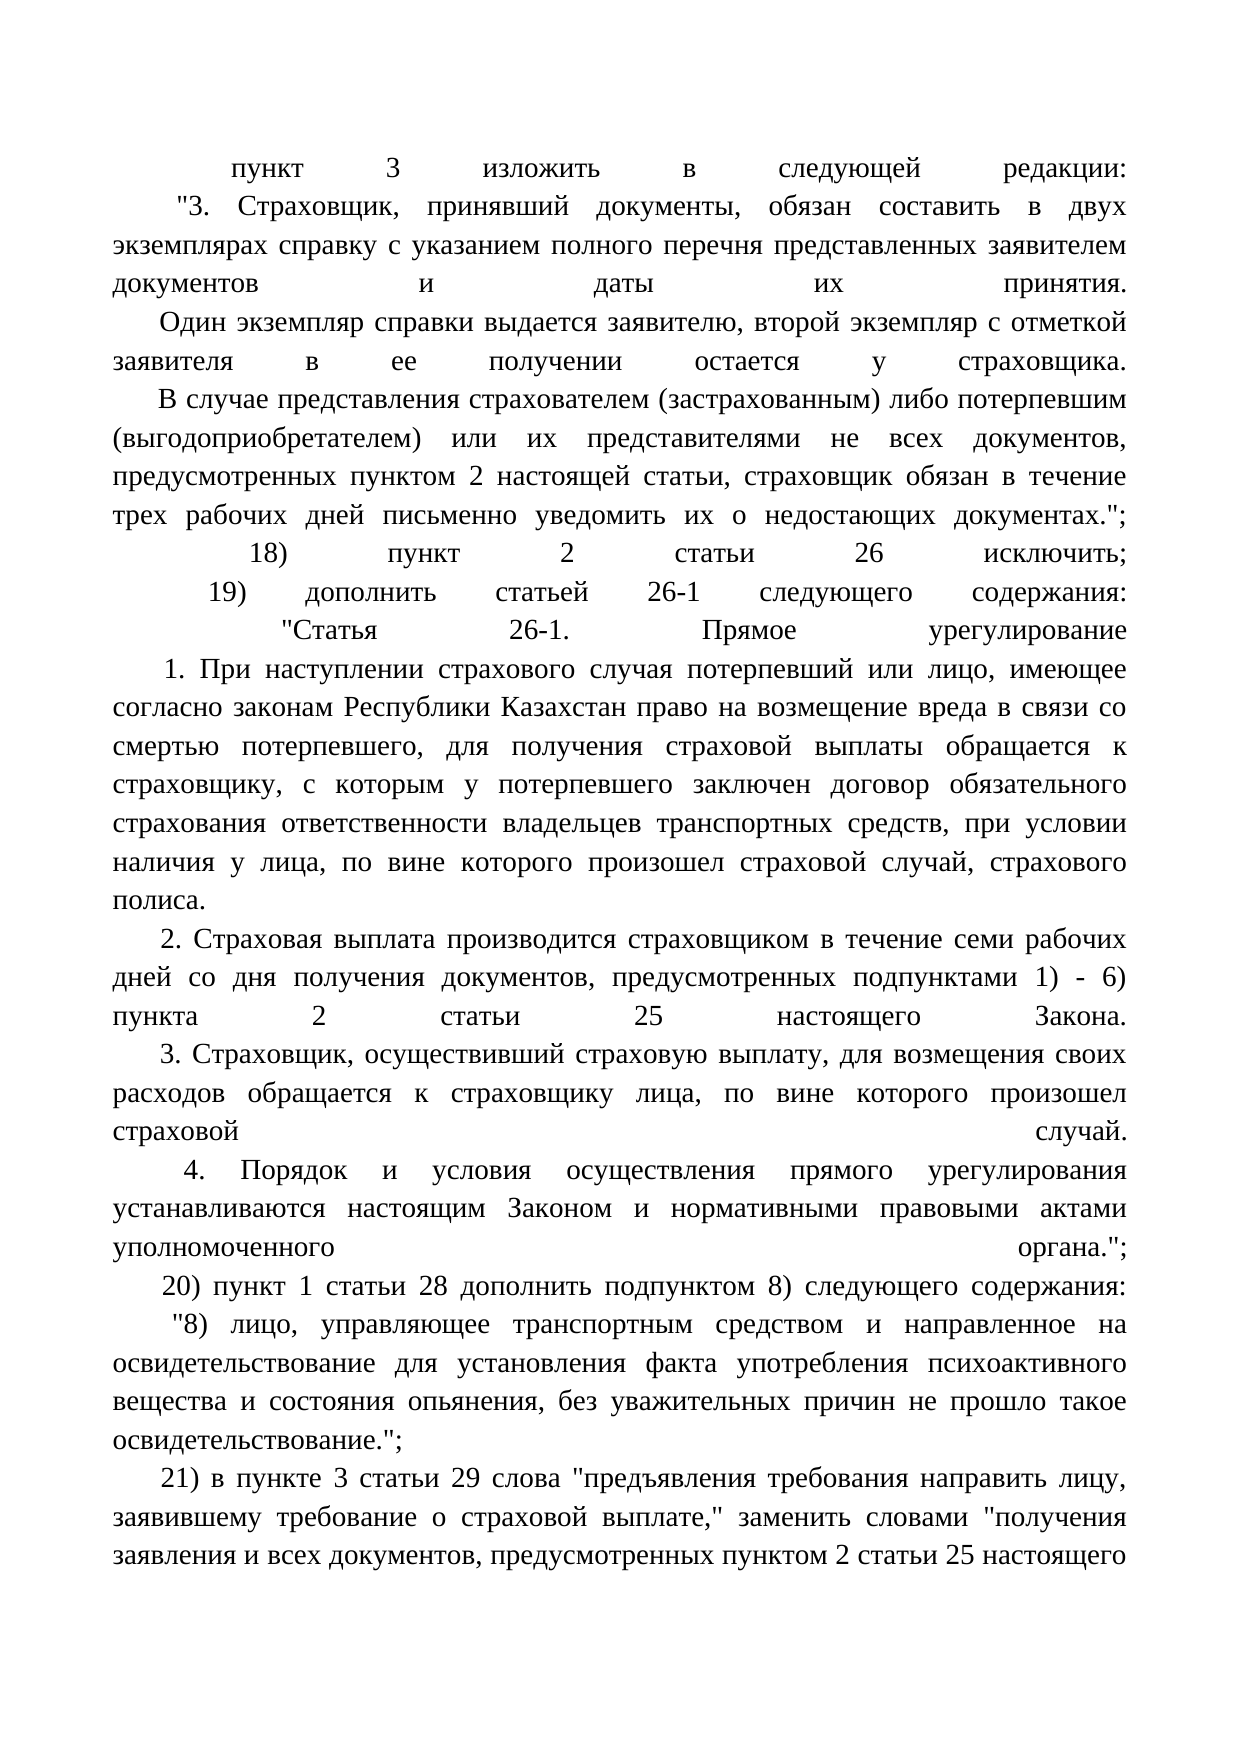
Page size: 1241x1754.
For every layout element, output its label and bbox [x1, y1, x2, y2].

text [112, 150, 1128, 1571]
